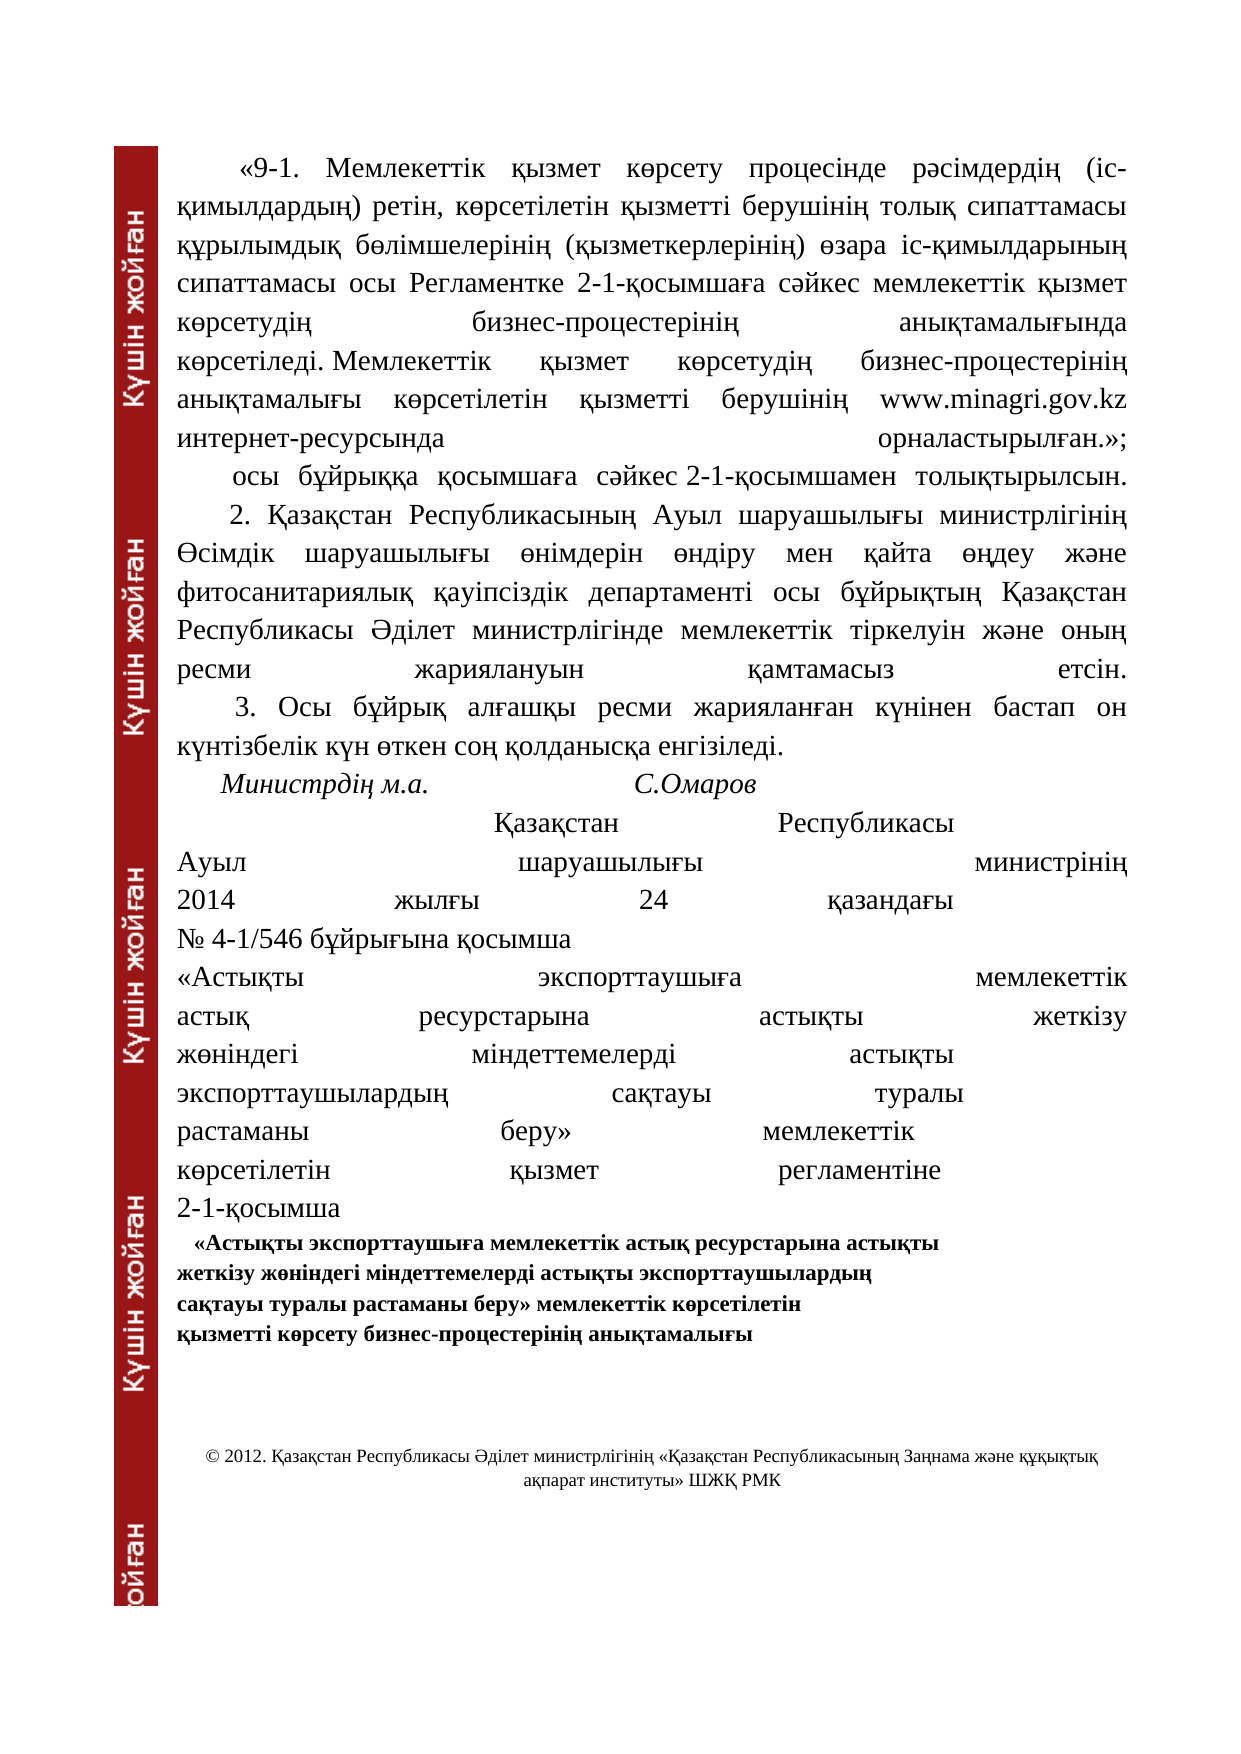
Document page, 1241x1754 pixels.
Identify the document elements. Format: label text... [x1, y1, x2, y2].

picture [114, 146, 158, 150]
picture [114, 1346, 158, 1444]
text «Астықты экспорттаушыға мемлекеттік астық ресурстарына астықты жеткізу жөніндегі міндеттемелерді астықты экспорттаушылардың сақтауы туралы растаманы беру» мемлекеттік көрсетілетін қызмет регламентіне 2-1-қосымша [112, 959, 1128, 1224]
text © 2012. Қазақстан Республикасы Әділет министрлігінің «Қазақстан Республикасының Заңнама және құқықтық ақпарат институты» ШЖҚ РМК [112, 1444, 1128, 1491]
picture [114, 1491, 158, 1606]
picture [114, 800, 158, 805]
picture [114, 762, 158, 767]
text Министрдің м.а. С.Омаров [112, 767, 1128, 800]
text «Астықты экспорттаушыға мемлекеттік астық ресурстарына астықты жеткізу жөніндегі міндеттемелерді астықты экспорттаушылардың сақтауы туралы растаманы беру» мемлекеттік көрсетілетін қызметті көрсету бизнес-процестерінің анықтамалығы [112, 1229, 1128, 1346]
text Қазақстан Республикасы Ауыл шаруашылығы министрінің 2014 жылғы 24 қазандағы № 4-1/546 бұйрығына қосымша [112, 805, 1128, 954]
picture [114, 1224, 158, 1229]
picture [114, 954, 158, 959]
